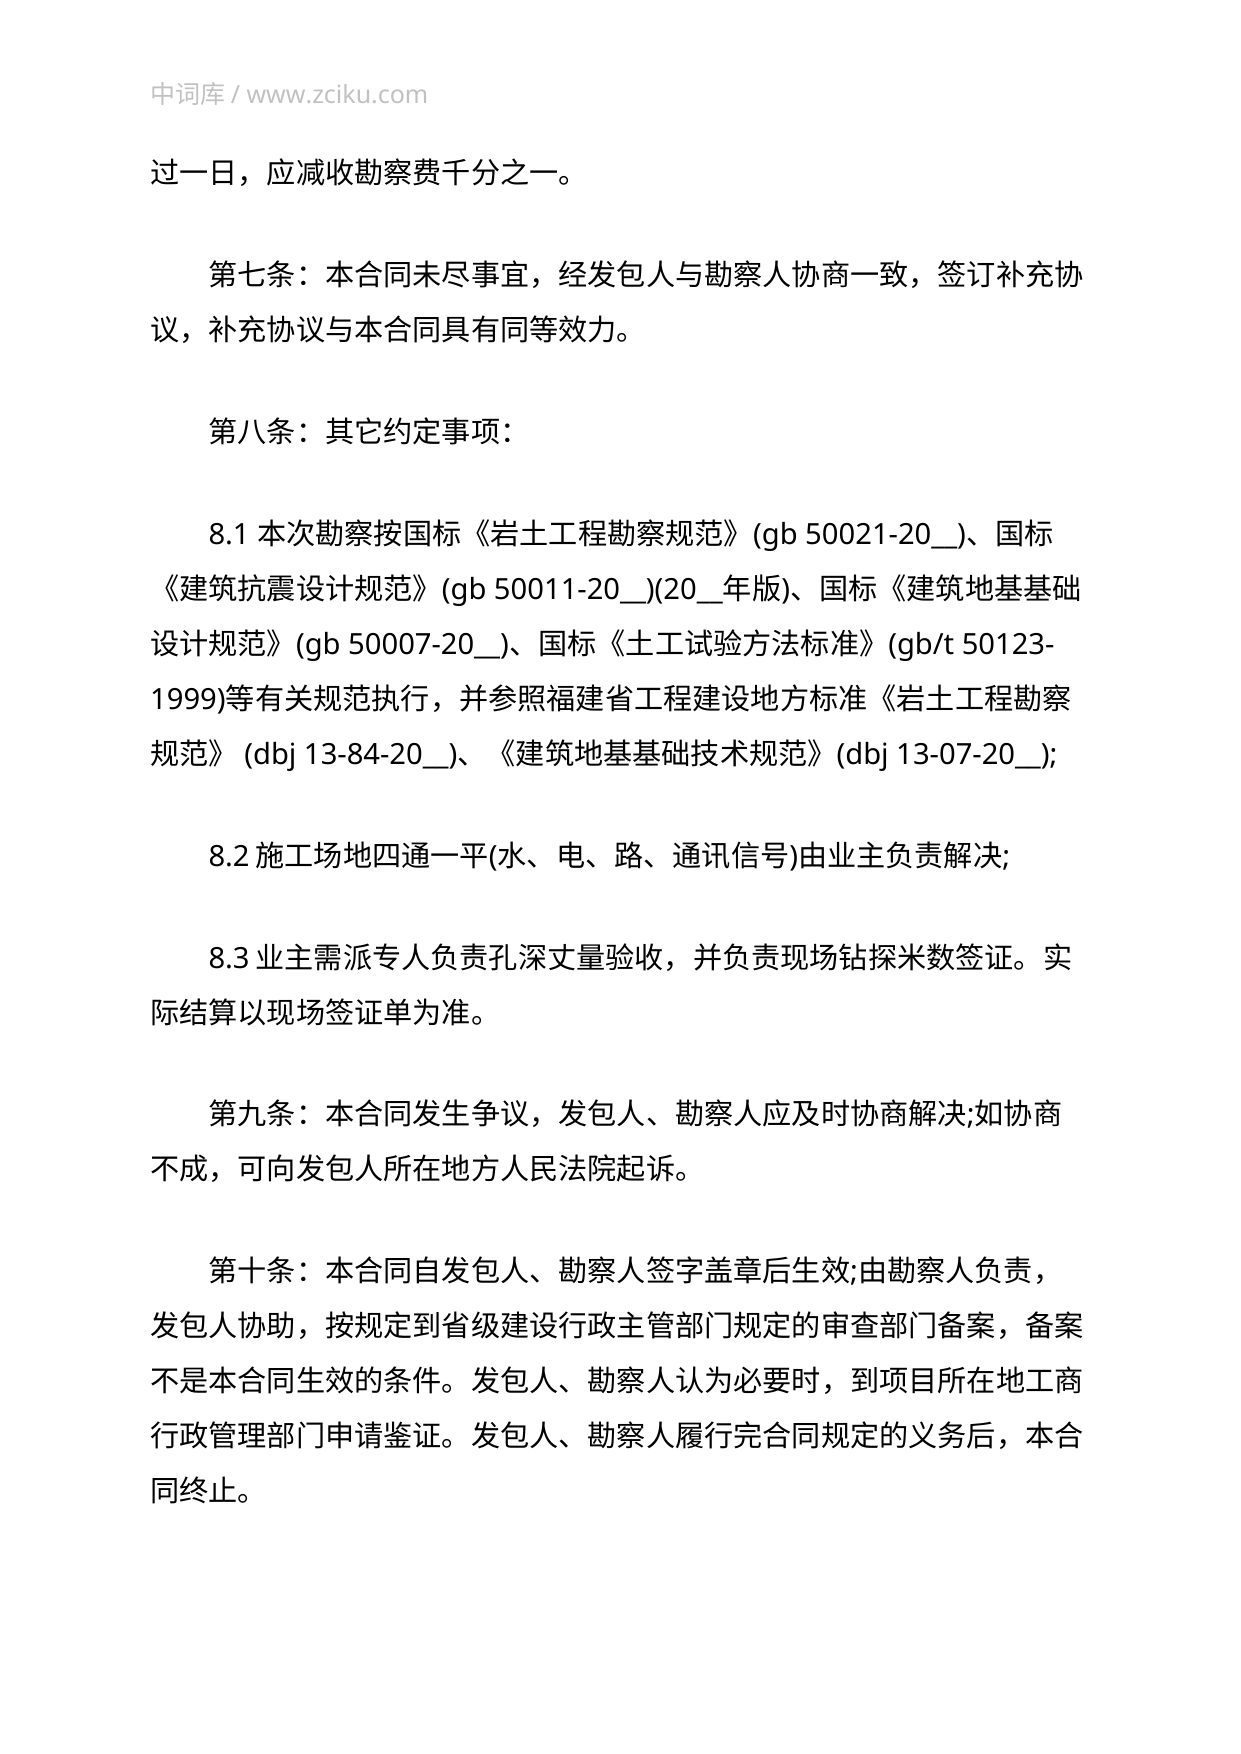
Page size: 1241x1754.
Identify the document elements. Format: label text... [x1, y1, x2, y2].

text 第八条：其它约定事项： [150, 408, 1090, 451]
text 第九条：本合同发生争议，发包人、勘察人应及时协商解决;如协商不成，可向发包人所在地方人民法院起诉。 [150, 1091, 1090, 1188]
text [150, 150, 1090, 192]
text 第七条：本合同未尽事宜，经发包人与勘察人协商一致，签订补充协议，补充协议与本合同具有同等效力。 [150, 252, 1090, 349]
text 8.2施工场地四通一平(水、电、路、通讯信号)由业主负责解决; [150, 832, 1090, 874]
text 8.3业主需派专人负责孔深丈量验收，并负责现场钻探米数签证。实际结算以现场签证单为准。 [150, 934, 1090, 1031]
text 第十条：本合同自发包人、勘察人签字盖章后生效;由勘察人负责，发包人协助，按规定到省级建设行政主管部门规定的审查部门备案，备案不是本合同生效的条件。发包人、勘察人认为必要时，到项目所在地工商行政管理部门申请鉴证。发包人、勘察人履行完合同规定的义务后，本合同终止。 [150, 1248, 1090, 1510]
text 8.1 本次勘察按国标《岩土工程勘察规范》(gb 50021-20__)、国标《建筑抗震设计规范》(gb 50011-20__)(20__年版)、国标《建筑地基基础设计规范》(gb 50007-20__)、国标《土工试验方法标准》(gb/t 50123-1999)等有关规范执行，并参照福建省工程建设地方标准《岩土工程勘察规范》 (dbj 13-84-20__)、《建筑地基基础技术规范》(dbj 13-07-20__); [150, 510, 1090, 773]
